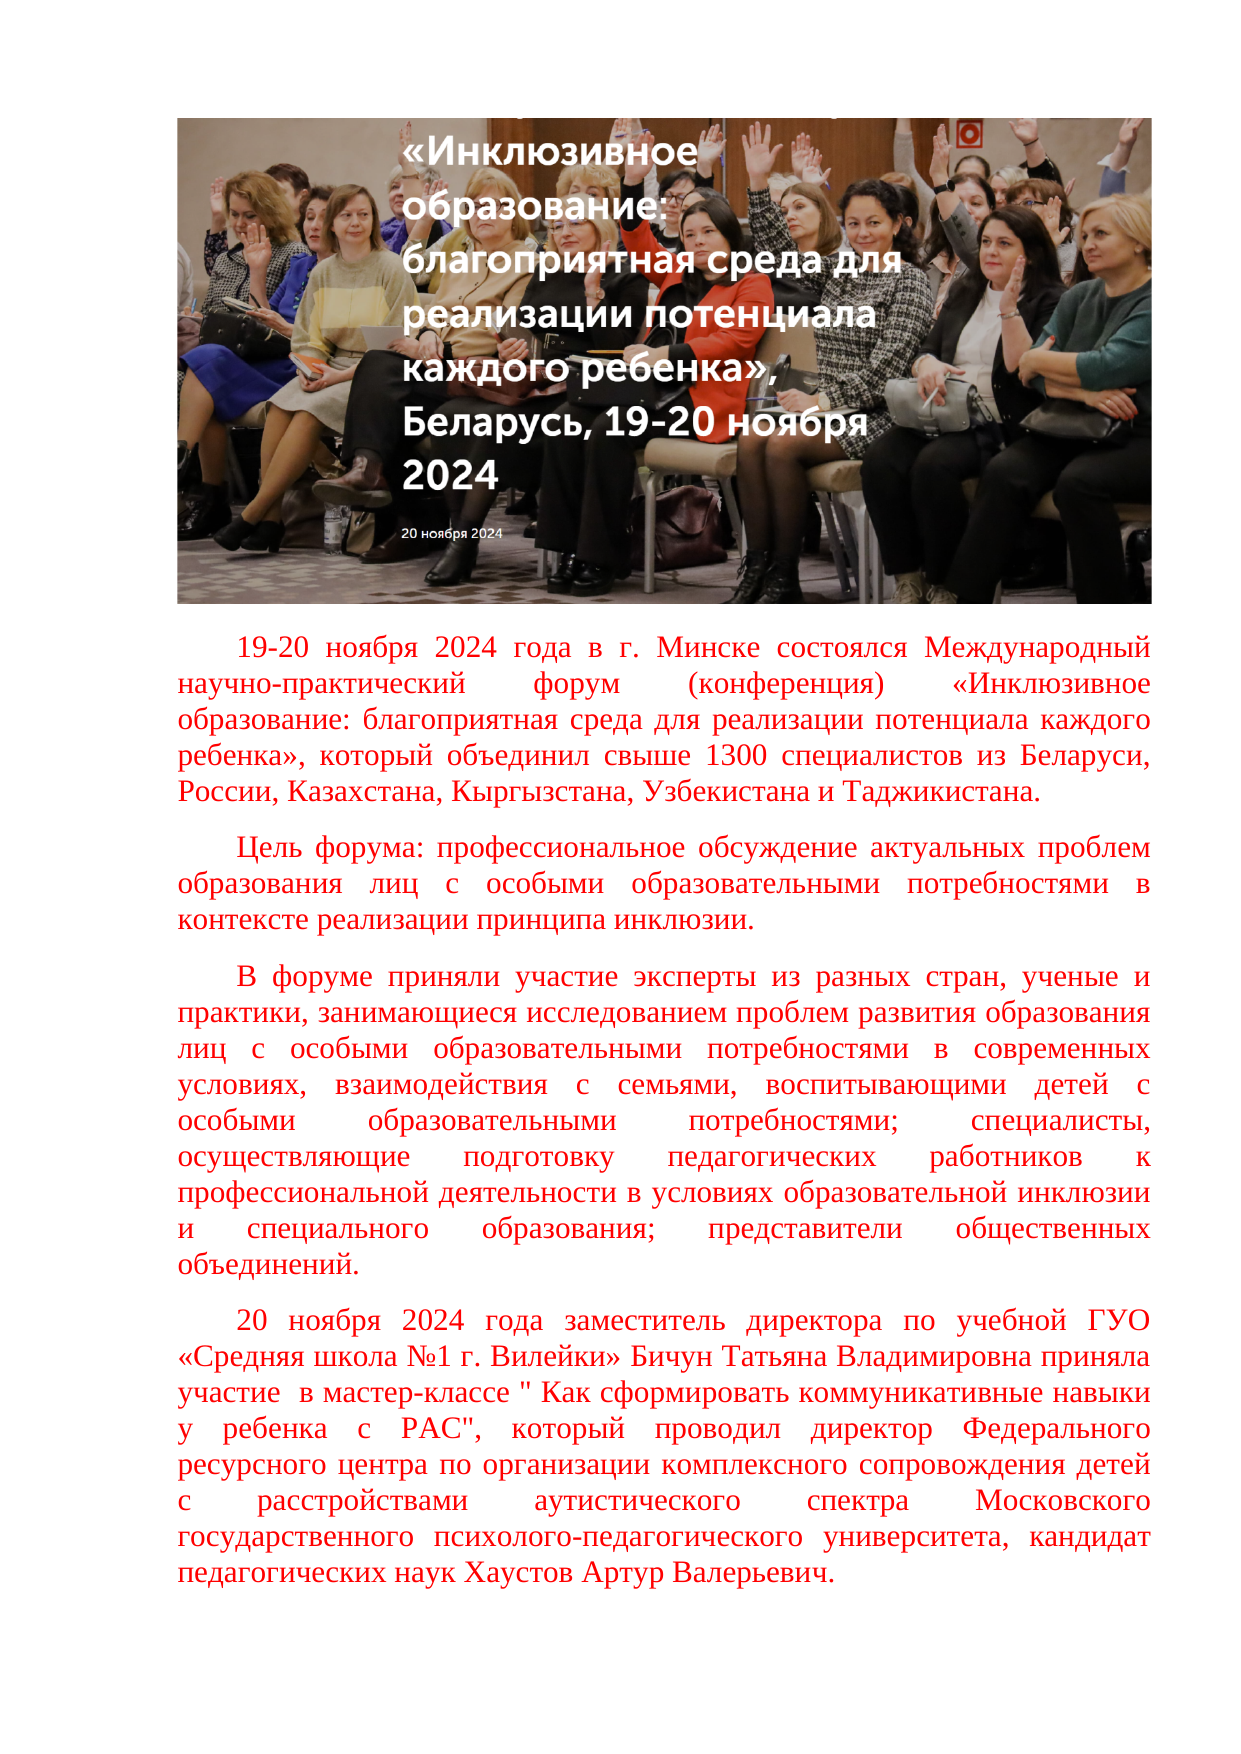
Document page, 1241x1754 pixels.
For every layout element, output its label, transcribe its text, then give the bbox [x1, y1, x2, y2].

text Цель форума: профессиональное обсуждение актуальных проблем образования лиц с особыми образовательными потребностями в контексте реализации принципа инклюзии. [177, 829, 1152, 937]
text 20 ноября 2024 года заместитель директора по учебной ГУО «Средняя школа №1 г. Вилейки» Бичун Татьяна Владимировна приняла участие в мастер-классе " Как сформировать коммуникативные навыки у ребенка с РАС", который проводил директор Федерального ресурсного центра по организации комплексного сопровождения детей с расстройствами аутистического спектра Московского государственного психолого-педагогического университета, кандидат педагогических наук Хаустов Артур Валерьевич. [177, 1302, 1152, 1589]
picture [177, 118, 1152, 604]
text 19-20 ноября 2024 года в г. Минске состоялся Международный научно-практический форум (конференция) «Инклюзивное образование: благоприятная среда для реализации потенциала каждого ребенка», который объединил свыше 1300 специалистов из Беларуси, России, Казахстана, Кыргызстана, Узбекистана и Таджикистана. [177, 628, 1152, 808]
text В форуме приняли участие эксперты из разных стран, ученые и практики, занимающиеся исследованием проблем развития образования лиц с особыми образовательными потребностями в современных условиях, взаимодействия с семьями, воспитывающими детей с особыми образовательными потребностями; специалисты, осуществляющие подготовку педагогических работников к профессиональной деятельности в условиях образовательной инклюзии и специального образования; представители общественных объединений. [177, 957, 1152, 1281]
